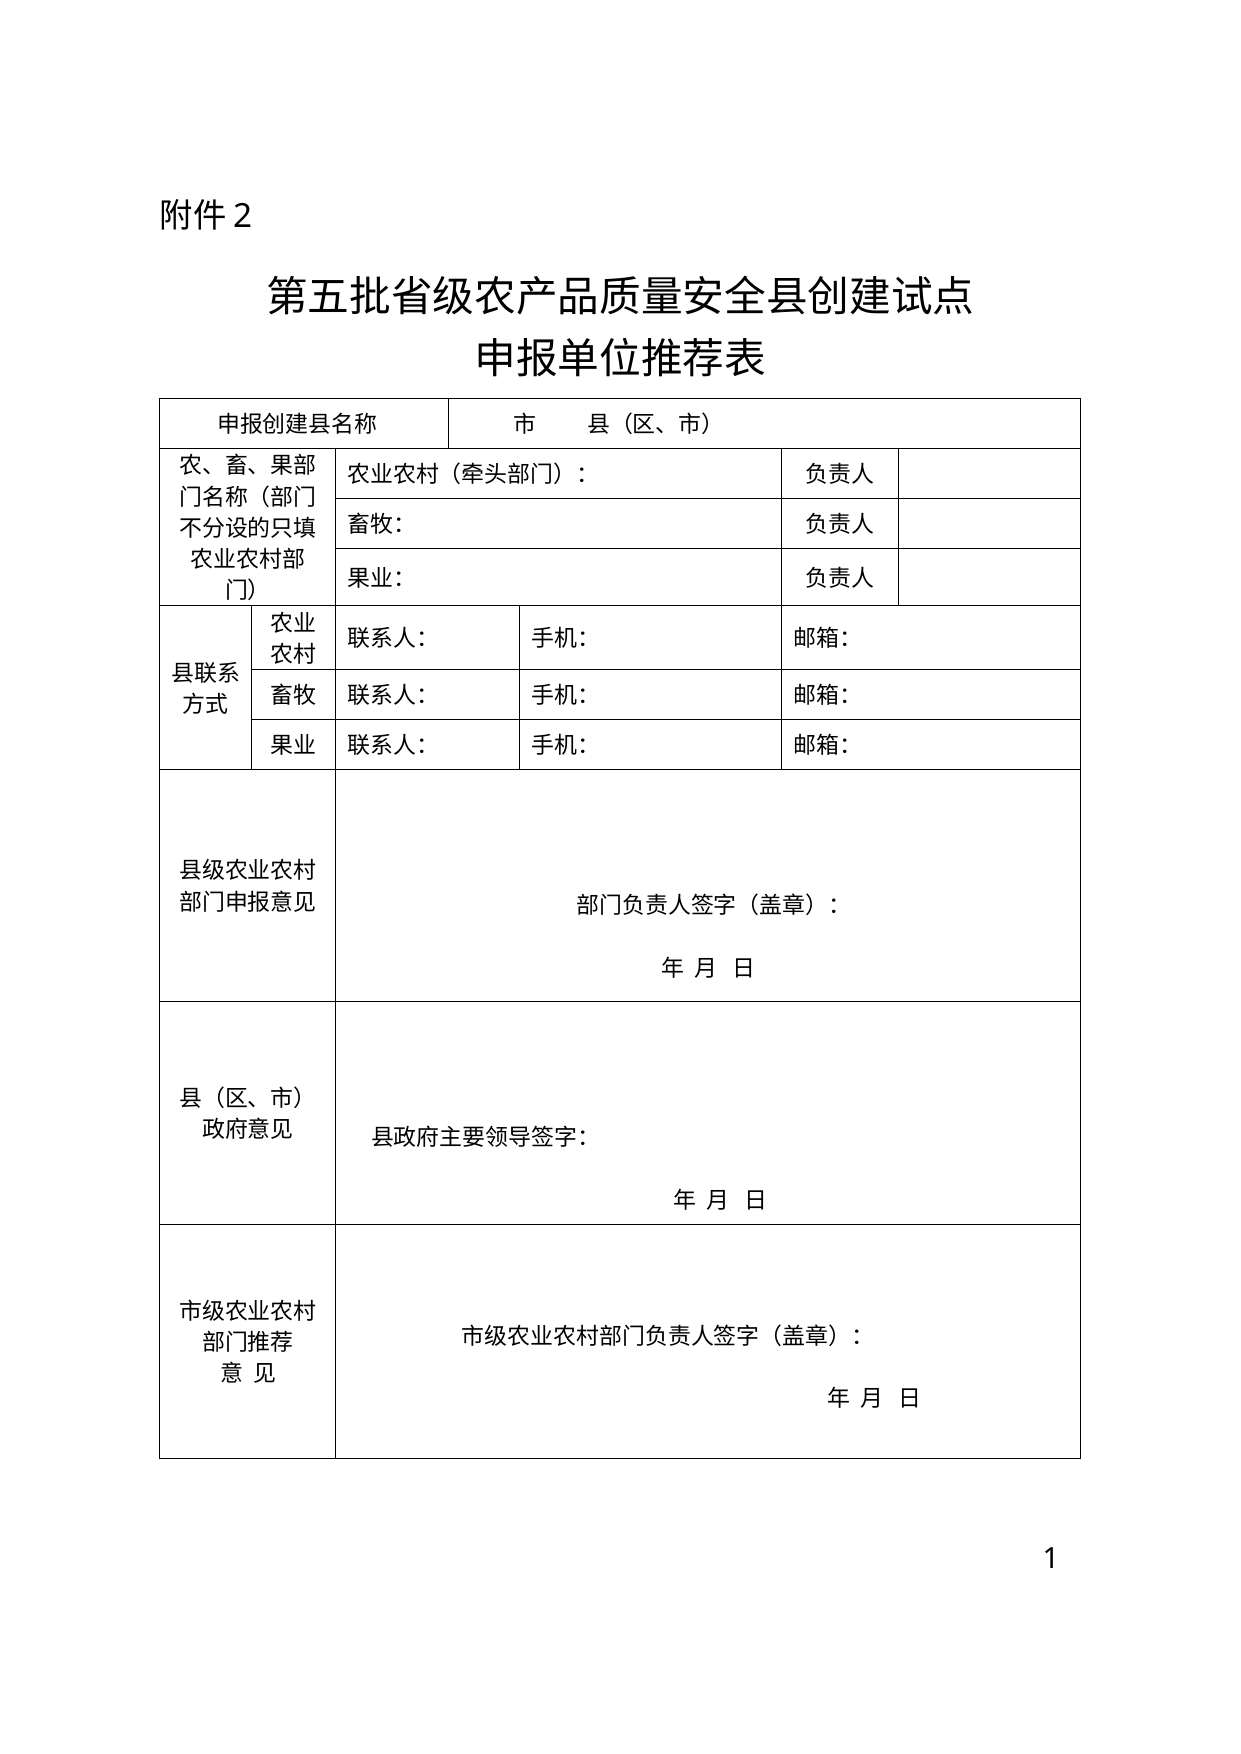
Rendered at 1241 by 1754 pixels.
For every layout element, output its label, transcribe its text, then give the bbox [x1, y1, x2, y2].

table_cell 手机： [520, 670, 781, 719]
table_cell 邮箱： [782, 670, 1080, 719]
text 附件2 [159, 189, 1081, 237]
table_cell 县级农业农村部门申报意见 [160, 770, 335, 1001]
table_cell 负责人 [782, 499, 898, 548]
table_cell 联系人： [336, 606, 519, 669]
table_cell 负责人 [782, 549, 898, 605]
table_cell [899, 449, 1080, 498]
table_cell 部门负责人签字（盖章）： 年 月 日 [336, 770, 1080, 1001]
table_cell 联系人： [336, 670, 519, 719]
table_cell 县联系方式 [160, 606, 251, 769]
table_cell 县政府主要领导签字： 年 月 日 [336, 1002, 1080, 1224]
table_cell 邮箱： [782, 720, 1080, 769]
table_cell 手机： [520, 720, 781, 769]
table_header 申报创建县名称 [160, 399, 448, 448]
table_cell [899, 549, 1080, 605]
text 申报单位推荐表 [159, 324, 1081, 385]
table_cell 果业 [252, 720, 335, 769]
text 第五批省级农产品质量安全县创建试点 [159, 262, 1081, 324]
table_header 市 县（区、市） [449, 399, 1080, 448]
table_cell 市级农业农村部门负责人签字（盖章）： 年 月 日 [336, 1225, 1080, 1457]
table_cell 手机： [520, 606, 781, 669]
table_cell 联系人： [336, 720, 519, 769]
table_cell 市级农业农村部门推荐 意 见 [160, 1225, 335, 1457]
table_cell [899, 499, 1080, 548]
table_cell 农业农村（牵头部门）： [336, 449, 781, 498]
table_cell 畜牧： [336, 499, 781, 548]
table_cell 畜牧 [252, 670, 335, 719]
table_cell 农业 农村 [252, 606, 335, 669]
table_cell 邮箱： [782, 606, 1080, 669]
table_cell 果业： [336, 549, 781, 605]
table_cell 县（区、市） 政府意见 [160, 1002, 335, 1224]
table_cell 负责人 [782, 449, 898, 498]
table_cell 农、畜、果部门名称（部门不分设的只填农业农村部门） [160, 449, 335, 605]
